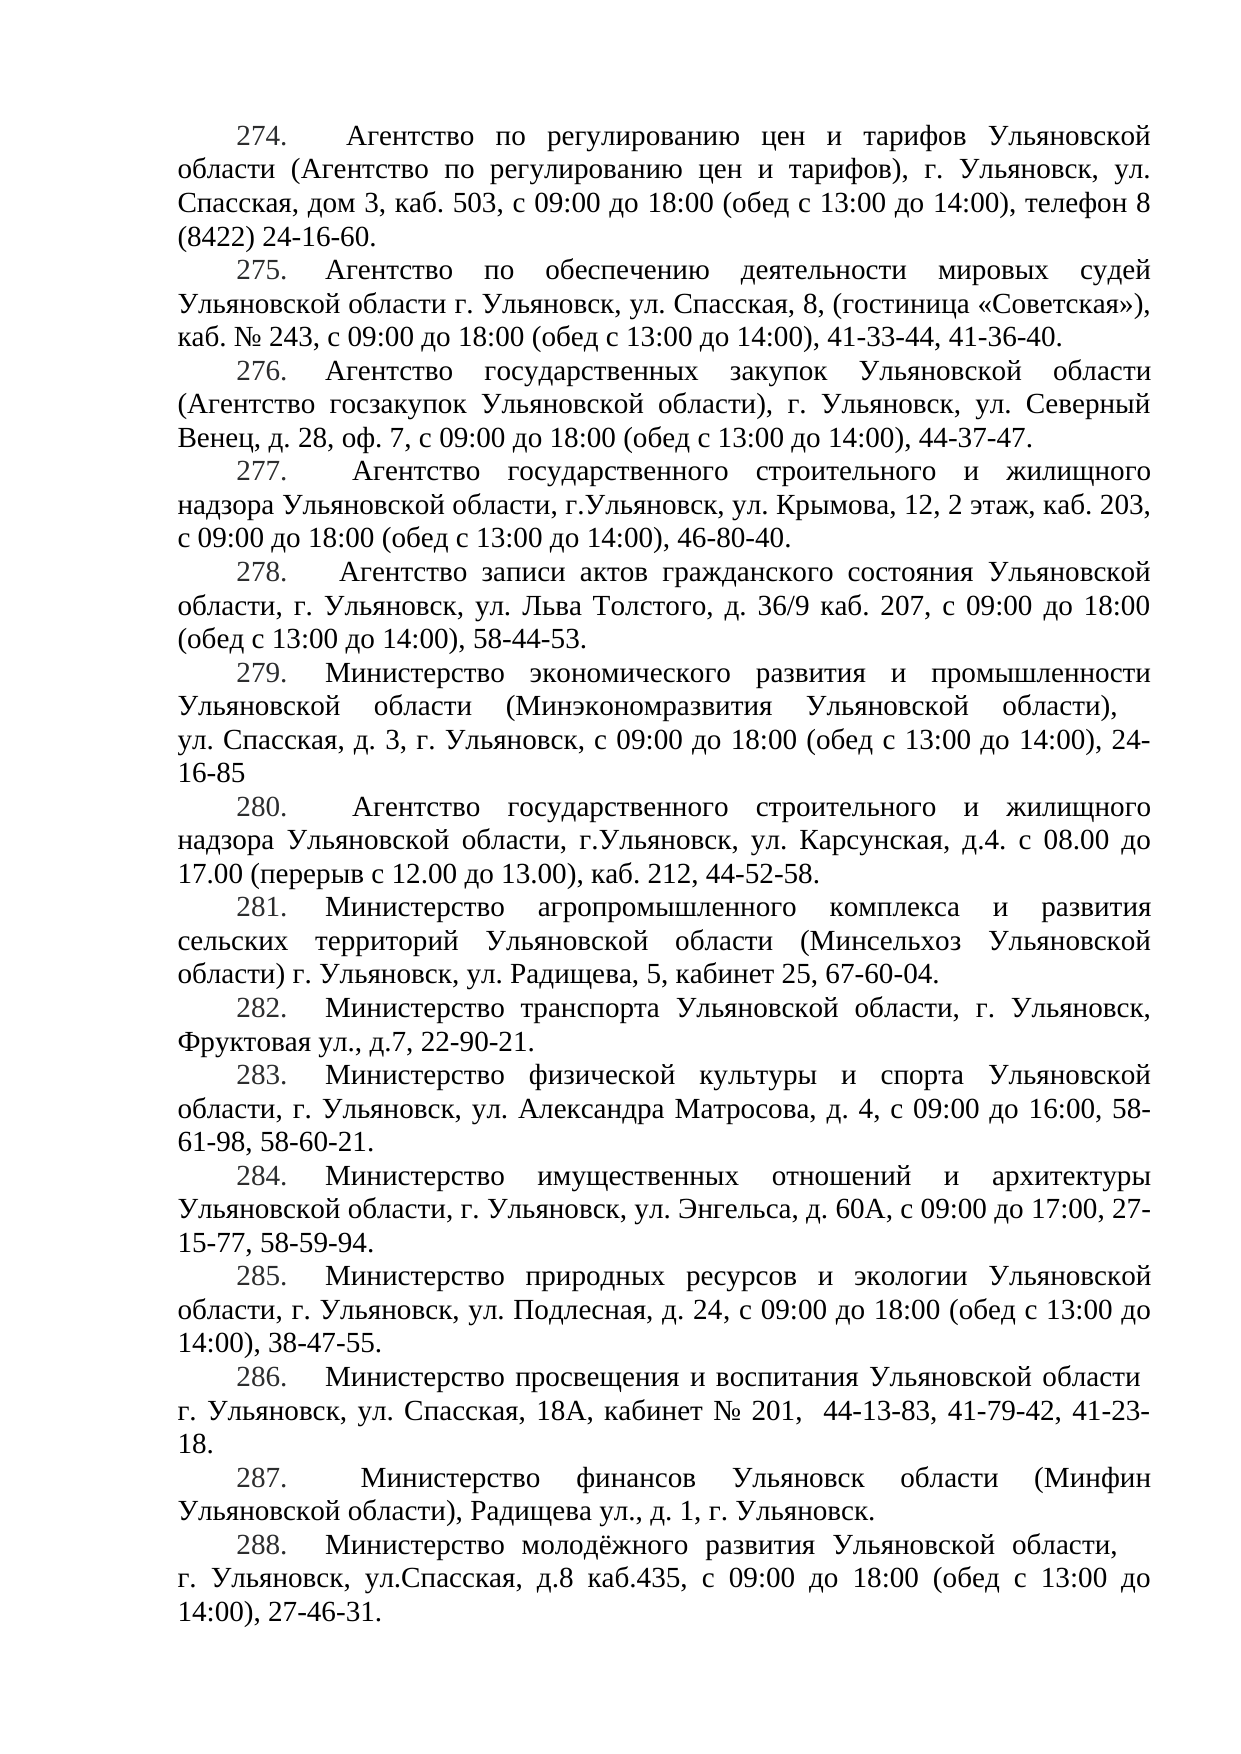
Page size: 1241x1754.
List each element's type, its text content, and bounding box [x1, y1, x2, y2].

list Агентство государственного строительного и жилищного надзора Ульяновской области, г.Ульяновск, ул. Карсунская, д.4. с 08.00 до 17.00 (перерыв с 12.00 до 13.00), каб. 212, 44-52-58. [177, 789, 1152, 889]
list Министерство экономического развития и промышленности Ульяновской области (Минэкономразвития Ульяновской области), ул. Спасская, д. 3, г. Ульяновск, с 09:00 до 18:00 (обед с 13:00 до 14:00), 24-16-85 [177, 655, 1152, 789]
list Агентство по регулированию цен и тарифов Ульяновской области (Агентство по регулированию цен и тарифов), г. Ульяновск, ул. Спасская, дом 3, каб. 503, с 09:00 до 18:00 (обед с 13:00 до 14:00), телефон 8 (8422) 24-16-60. [177, 118, 1152, 252]
list Агентство государственных закупок Ульяновской области (Агентство госзакупок Ульяновской области), г. Ульяновск, ул. Северный Венец, д. 28, оф. 7, с 09:00 до 18:00 (обед с 13:00 до 14:00), 44-37-47. [177, 353, 1152, 453]
list Агентство государственного строительного и жилищного надзора Ульяновской области, г.Ульяновск, ул. Крымова, 12, 2 этаж, каб. 203, с 09:00 до 18:00 (обед с 13:00 до 14:00), 46-80-40. [177, 453, 1152, 554]
list Министерство имущественных отношений и архитектуры Ульяновской области, г. Ульяновск, ул. Энгельса, д. 60А, с 09:00 до 17:00, 27-15-77, 58-59-94. [177, 1158, 1152, 1258]
list Министерство агропромышленного комплекса и развития сельских территорий Ульяновской области (Минсельхоз Ульяновской области) г. Ульяновск, ул. Радищева, 5, кабинет 25, 67-60-04. [177, 889, 1152, 990]
list Министерство транспорта Ульяновской области, г. Ульяновск, Фруктовая ул., д.7, 22-90-21. [177, 990, 1152, 1057]
list Министерство физической культуры и спорта Ульяновской области, г. Ульяновск, ул. Александра Матросова, д. 4, с 09:00 до 16:00, 58-61-98, 58-60-21. [177, 1057, 1152, 1158]
list Министерство природных ресурсов и экологии Ульяновской области, г. Ульяновск, ул. Подлесная, д. 24, с 09:00 до 18:00 (обед с 13:00 до 14:00), 38-47-55. [177, 1258, 1152, 1359]
list Агентство записи актов гражданского состояния Ульяновской области, г. Ульяновск, ул. Льва Толстого, д. 36/9 каб. 207, с 09:00 до 18:00 (обед с 13:00 до 14:00), 58-44-53. [177, 554, 1152, 655]
list Министерство молодёжного развития Ульяновской области, г. Ульяновск, ул.Спасская, д.8 каб.435, с 09:00 до 18:00 (обед с 13:00 до 14:00), 27-46-31. [177, 1527, 1152, 1627]
list Министерство финансов Ульяновск области (Минфин Ульяновской области), Радищева ул., д. 1, г. Ульяновск. [177, 1460, 1152, 1527]
list Министерство просвещения и воспитания Ульяновской области г. Ульяновск, ул. Спасская, 18А, кабинет № 201, 44-13-83, 41-79-42, 41-23-18. [177, 1359, 1152, 1460]
list Агентство по обеспечению деятельности мировых судей Ульяновской области г. Ульяновск, ул. Спасская, 8, (гостиница «Советская»), каб. № 243, с 09:00 до 18:00 (обед с 13:00 до 14:00), 41-33-44, 41-36-40. [177, 252, 1152, 353]
